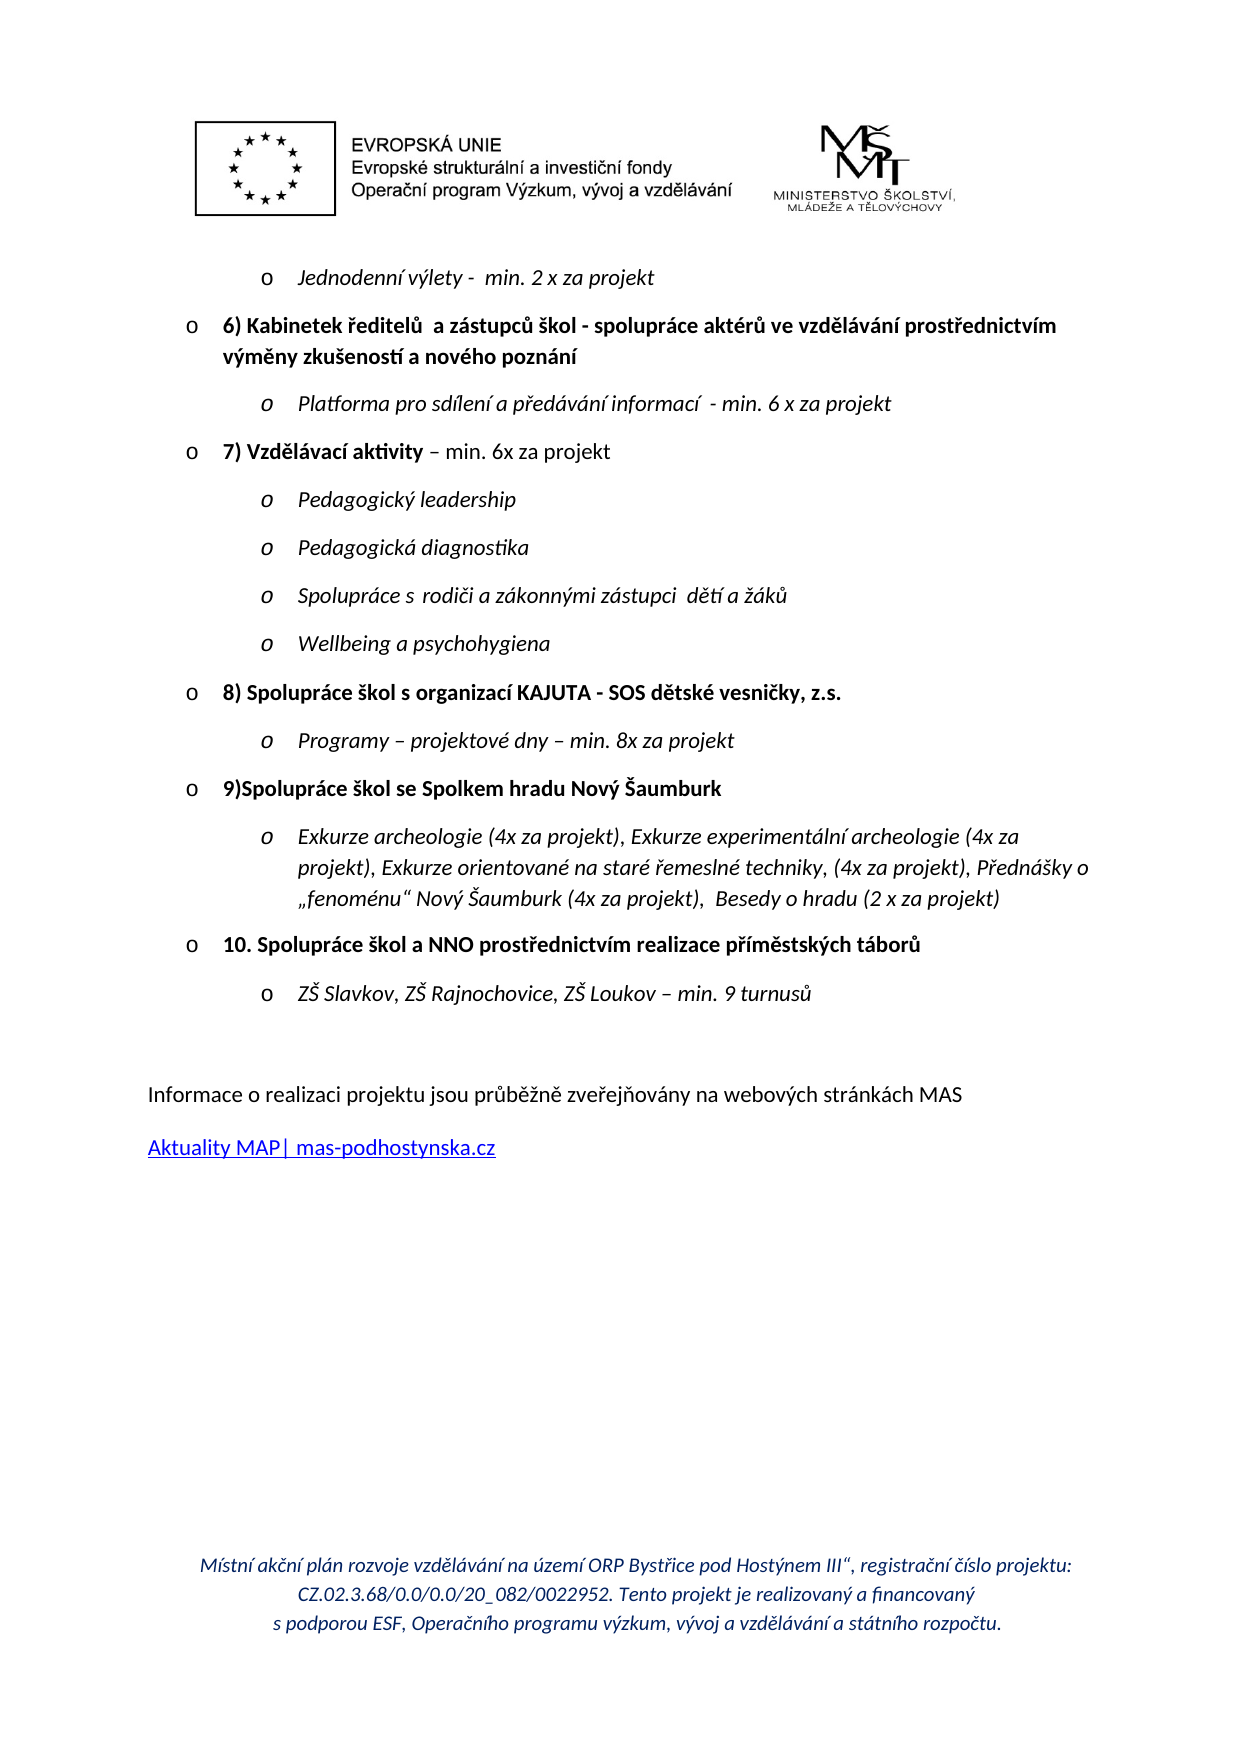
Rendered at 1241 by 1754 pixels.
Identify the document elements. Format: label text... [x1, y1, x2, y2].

list 8) Spolupráce škol s organizací KAJUTA - SOS dětské vesničky, z.s. [185, 678, 1093, 707]
list Platforma pro sdílení a předávání informací - min. 6 x za projekt [260, 389, 1093, 418]
text Informace o realizaci projektu jsou průběžně zveřejňovány na webových stránkách MAS [148, 1080, 1093, 1108]
list Jednodenní výlety - min. 2 x za projekt [260, 263, 1093, 292]
list 6) Kabinetek ředitelů a zástupců škol - spolupráce aktérů ve vzdělávání prostřednictvím výměny zkušeností a nového poznání [185, 311, 1093, 370]
list 10. Spolupráce škol a NNO prostřednictvím realizace příměstských táborů [185, 931, 1093, 960]
list Wellbeing a psychohygiena [260, 629, 1093, 659]
list Spolupráce s rodiči a zákonnými zástupci dětí a žáků [260, 581, 1093, 611]
list Exkurze archeologie (4x za projekt), Exkurze experimentální archeologie (4x za projekt), Exkurze orientované na staré řemeslné techniky, (4x za projekt), Přednášky o „fenoménu“ Nový Šaumburk (4x za projekt), Besedy o hradu (2 x za projekt) [260, 822, 1093, 912]
list Pedagogický leadership [260, 485, 1093, 514]
list Pedagogická diagnostika [260, 533, 1093, 562]
text Aktuality MAP| mas-podhostynska.cz [148, 1133, 1093, 1161]
picture [147, 73, 1002, 263]
list ZŠ Slavkov, ZŠ Rajnochovice, ZŠ Loukov – min. 9 turnusů [260, 979, 1093, 1008]
list 9)Spolupráce škol se Spolkem hradu Nový Šaumburk [185, 774, 1093, 803]
list Programy – projektové dny – min. 8x za projekt [260, 726, 1093, 755]
list 7) Vzdělávací aktivity – min. 6x za projekt [185, 437, 1093, 466]
